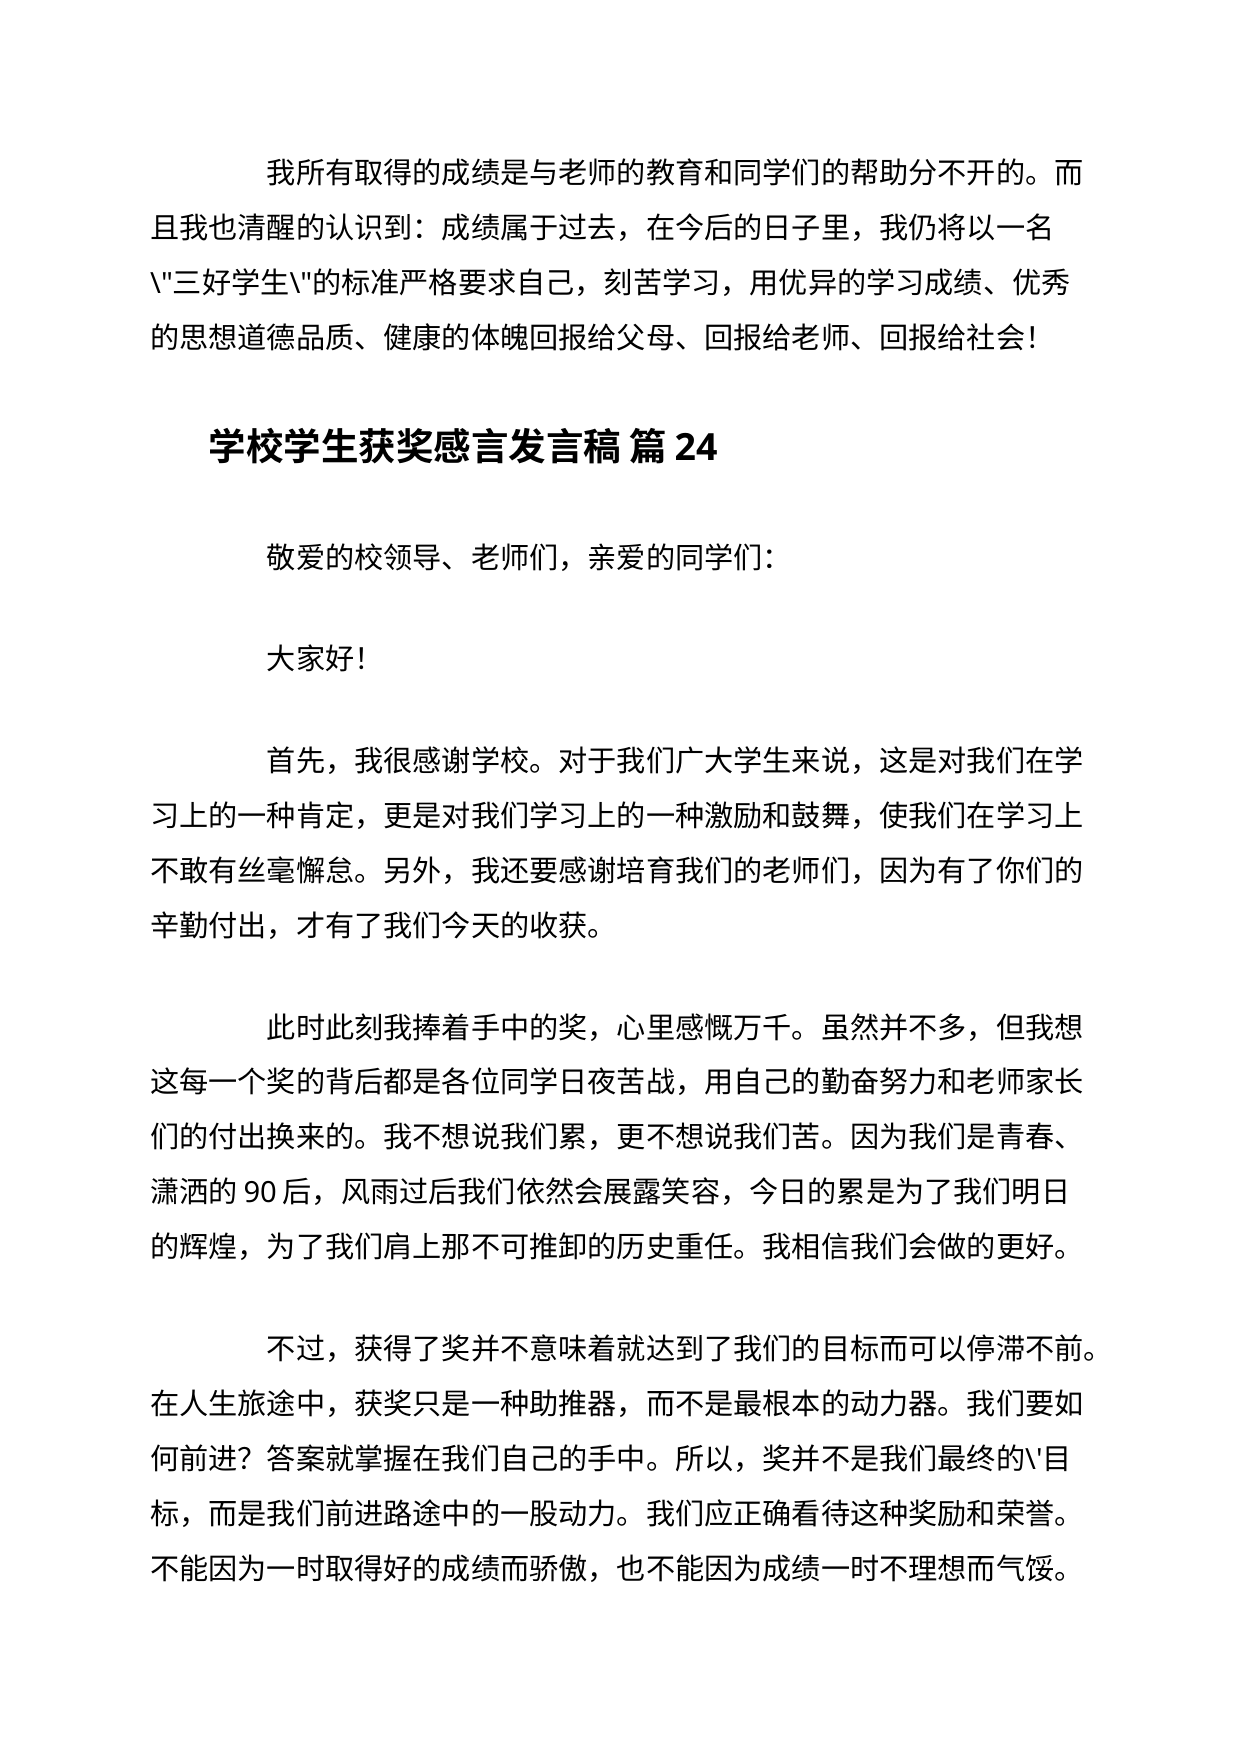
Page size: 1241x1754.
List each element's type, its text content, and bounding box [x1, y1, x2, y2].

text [150, 1326, 1090, 1588]
text 敬爱的校领导、老师们，亲爱的同学们： [150, 534, 1090, 576]
text 首先，我很感谢学校。对于我们广大学生来说，这是对我们在学习上的一种肯定，更是对我们学习上的一种激励和鼓舞，使我们在学习上不敢有丝毫懈怠。另外，我还要感谢培育我们的老师们，因为有了你们的辛勤付出，才有了我们今天的收获。 [150, 738, 1090, 945]
text 我所有取得的成绩是与老师的教育和同学们的帮助分不开的。而且我也清醒的认识到：成绩属于过去，在今后的日子里，我仍将以一名\"三好学生\"的标准严格要求自己，刻苦学习，用优异的学习成绩、优秀的思想道德品质、健康的体魄回报给父母、回报给老师、回报给社会！ [150, 150, 1090, 357]
text 学校学生获奖感言发言稿 篇24 [150, 417, 1090, 471]
text 大家好！ [150, 636, 1090, 678]
text 此时此刻我捧着手中的奖，心里感慨万千。虽然并不多，但我想这每一个奖的背后都是各位同学日夜苦战，用自己的勤奋努力和老师家长们的付出换来的。我不想说我们累，更不想说我们苦。因为我们是青春、潇洒的90后，风雨过后我们依然会展露笑容，今日的累是为了我们明日的辉煌，为了我们肩上那不可推卸的历史重任。我相信我们会做的更好。 [150, 1004, 1090, 1266]
